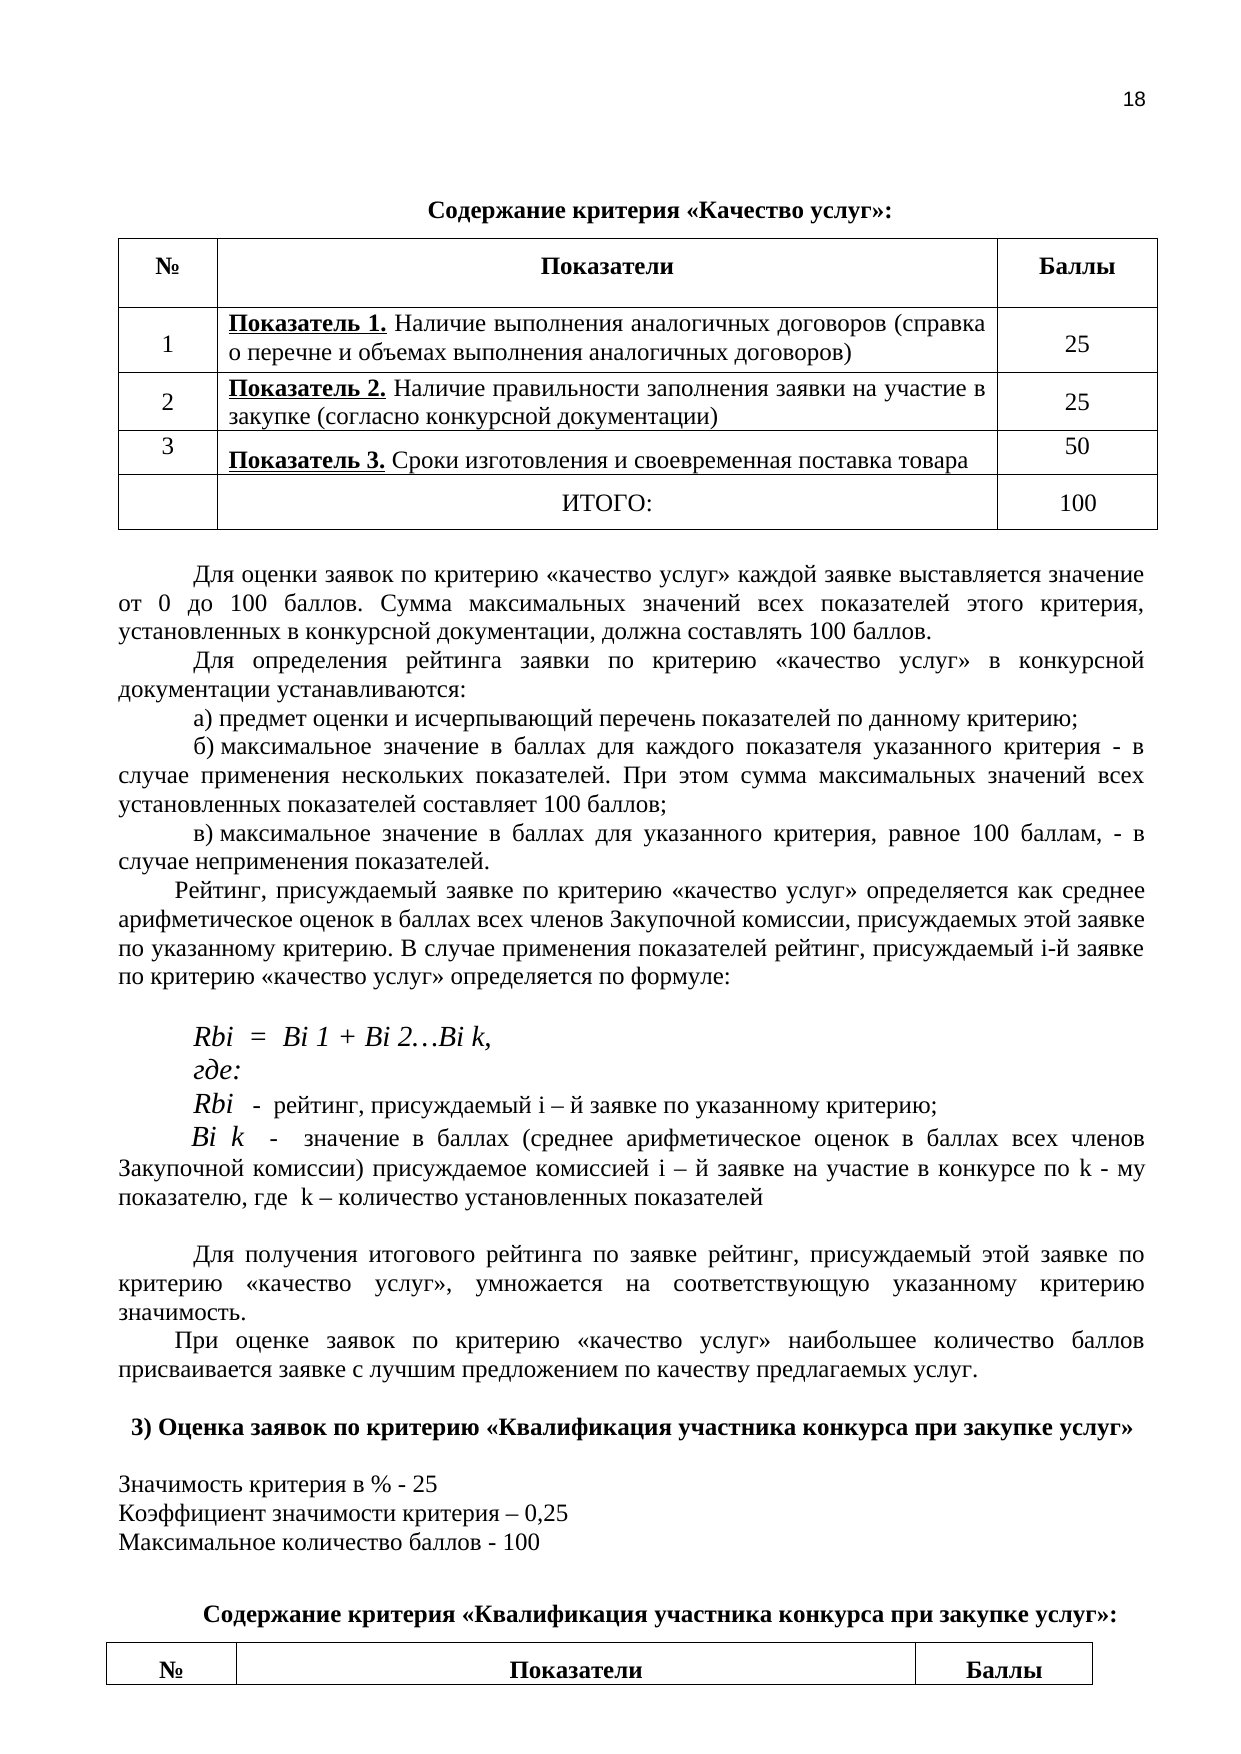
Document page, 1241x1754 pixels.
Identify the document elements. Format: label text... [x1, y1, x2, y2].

text Рейтинг, присуждаемый заявке по критерию «качество услуг» определяется как среднее арифметическое оценок в баллах всех членов Закупочной комиссии, присуждаемых этой заявке по указанному критерию. В случае применения показателей рейтинг, присуждаемый i-й заявке по критерию «качество услуг» определяется по формуле: [118, 875, 1146, 990]
text Для оценки заявок по критерию «качество услуг» каждой заявке выставляется значение от 0 до 100 баллов. Сумма максимальных значений всех показателей этого критерия, установленных в конкурсной документации, должна составлять 100 баллов. [118, 559, 1146, 645]
table_header Показатели [218, 239, 997, 307]
table_cell 2 [119, 373, 217, 430]
table_cell 3 [119, 431, 217, 474]
table_cell ИТОГО: [218, 475, 997, 529]
table_cell 1 [119, 308, 217, 372]
text Максимальное количество баллов - 100 [118, 1527, 1146, 1556]
table_cell Показатель 1. Наличие выполнения аналогичных договоров (справка о перечне и объемах выполнения аналогичных договоров) [218, 308, 997, 372]
table_header Баллы [916, 1643, 1092, 1684]
table_cell 100 [998, 475, 1157, 529]
table_header № [119, 239, 217, 307]
table_cell 25 [998, 373, 1157, 430]
text Содержание критерия «Качество услуг»: [118, 195, 1146, 223]
text Bi k - значение в баллах (среднее арифметическое оценок в баллах всех членов Закупочной комиссии) присуждаемое комиссией i – й заявке на участие в конкурсе по k - му показателю, где k – количество установленных показателей [118, 1119, 1146, 1211]
text где: [118, 1052, 1146, 1086]
table_cell Показатель 3. Сроки изготовления и своевременная поставка товара [218, 431, 997, 474]
table_header № [107, 1643, 236, 1684]
table_cell [119, 475, 217, 529]
text Коэффициент значимости критерия – 0,25 [118, 1498, 1146, 1527]
text б) максимальное значение в баллах для каждого показателя указанного критерия - в случае применения нескольких показателей. При этом сумма максимальных значений всех установленных показателей составляет 100 баллов; [118, 731, 1146, 818]
text Для получения итогового рейтинга по заявке рейтинг, присуждаемый этой заявке по критерию «качество услуг», умножается на соответствующую указанному критерию значимость. [118, 1239, 1146, 1326]
text Содержание критерия «Квалификация участника конкурса при закупке услуг»: [118, 1599, 1146, 1627]
text а) предмет оценки и исчерпывающий перечень показателей по данному критерию; [118, 703, 1146, 731]
text в) максимальное значение в баллах для указанного критерия, равное 100 баллам, - в случае неприменения показателей. [118, 818, 1146, 875]
table_cell 50 [998, 431, 1157, 474]
text 3) Оценка заявок по критерию «Квалификация участника конкурса при закупке услуг» [118, 1412, 1146, 1441]
table_header Баллы [998, 239, 1157, 307]
text Значимость критерия в % - 25 [118, 1469, 1146, 1498]
text Для определения рейтинга заявки по критерию «качество услуг» в конкурсной документации устанавливаются: [118, 645, 1146, 703]
text Rbi = Bi 1 + Bi 2…Bi k, [118, 1019, 1146, 1052]
table_cell Показатель 2. Наличие правильности заполнения заявки на участие в закупке (согласно конкурсной документации) [218, 373, 997, 430]
table_cell 25 [998, 308, 1157, 372]
text Rbi - рейтинг, присуждаемый i – й заявке по указанному критерию; [118, 1086, 1146, 1119]
text При оценке заявок по критерию «качество услуг» наибольшее количество баллов присваивается заявке с лучшим предложением по качеству предлагаемых услуг. [118, 1326, 1146, 1383]
table_header Показатели [237, 1643, 915, 1684]
